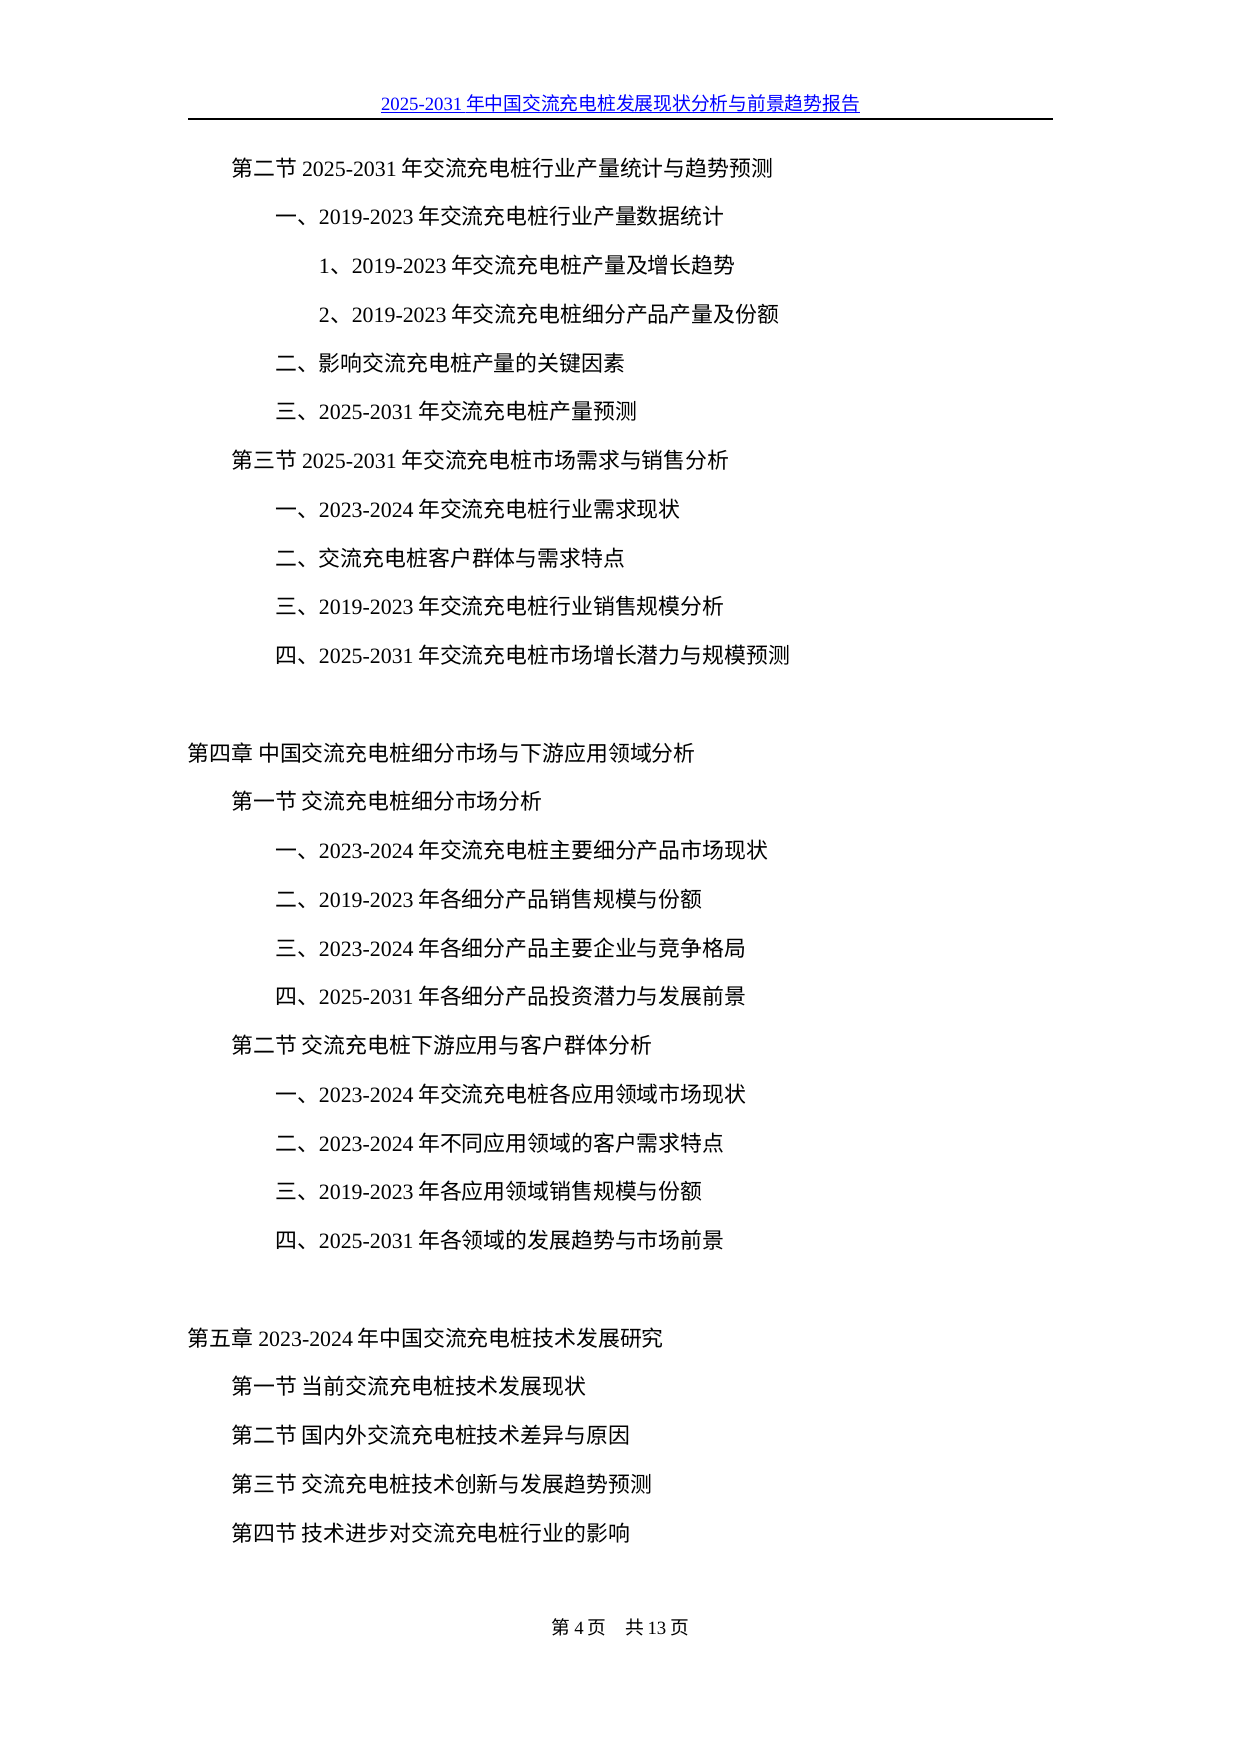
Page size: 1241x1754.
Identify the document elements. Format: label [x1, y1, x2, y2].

text [187, 150, 1053, 1548]
